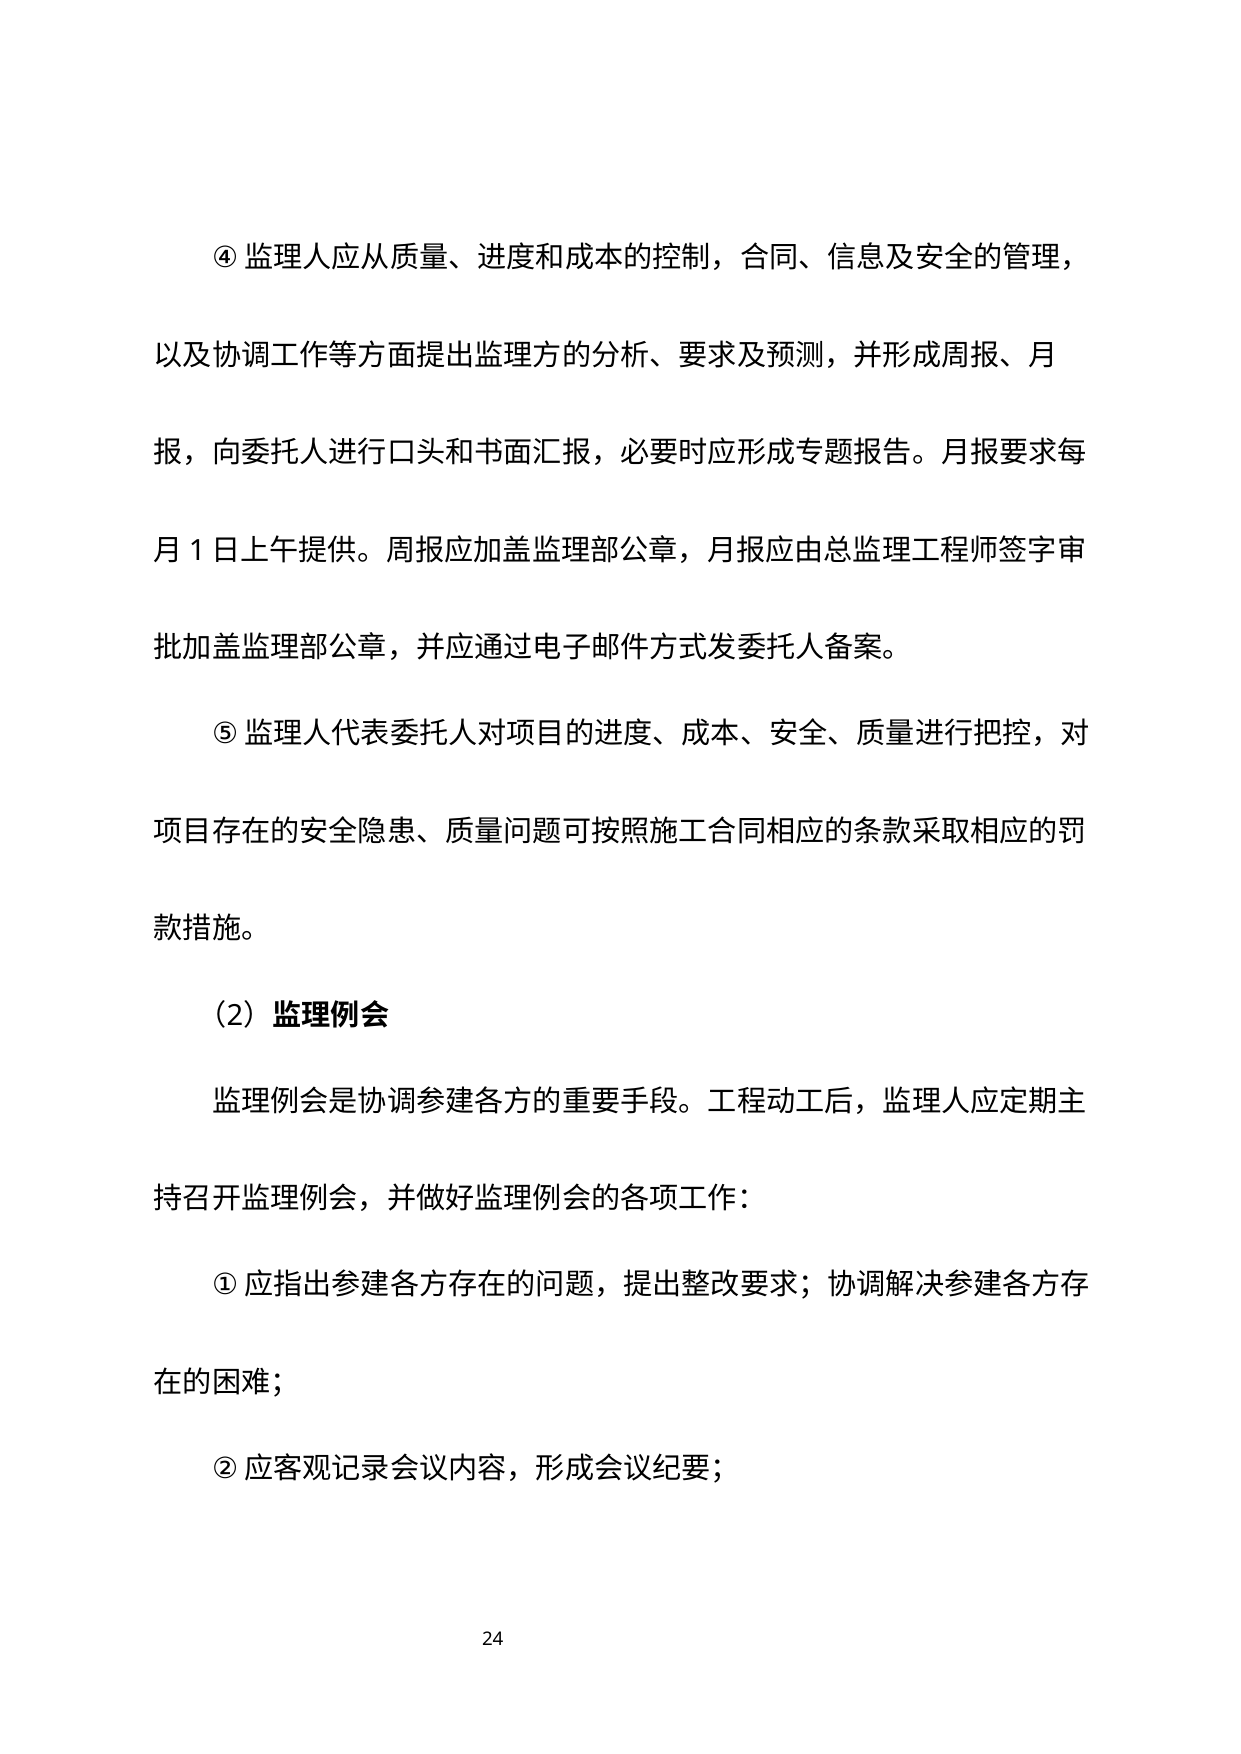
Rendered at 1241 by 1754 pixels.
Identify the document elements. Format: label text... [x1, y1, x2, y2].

text （2）监理例会 [153, 980, 1110, 1045]
text ②应客观记录会议内容，形成会议纪要； [153, 1433, 1110, 1498]
text ①应指出参建各方存在的问题，提出整改要求；协调解决参建各方存在的困难； [153, 1249, 1110, 1412]
text ⑤监理人代表委托人对项目的进度、成本、安全、质量进行把控，对项目存在的安全隐患、质量问题可按照施工合同相应的条款采取相应的罚款措施。 [153, 699, 1110, 959]
text 监理例会是协调参建各方的重要手段。工程动工后，监理人应定期主持召开监理例会，并做好监理例会的各项工作： [153, 1066, 1110, 1228]
text ④监理人应从质量、进度和成本的控制，合同、信息及安全的管理，以及协调工作等方面提出监理方的分析、要求及预测，并形成周报、月报，向委托人进行口头和书面汇报，必要时应形成专题报告。月报要求每月1日上午提供。周报应加盖监理部公章，月报应由总监理工程师签字审批加盖监理部公章，并应通过电子邮件方式发委托人备案。 [153, 222, 1110, 677]
